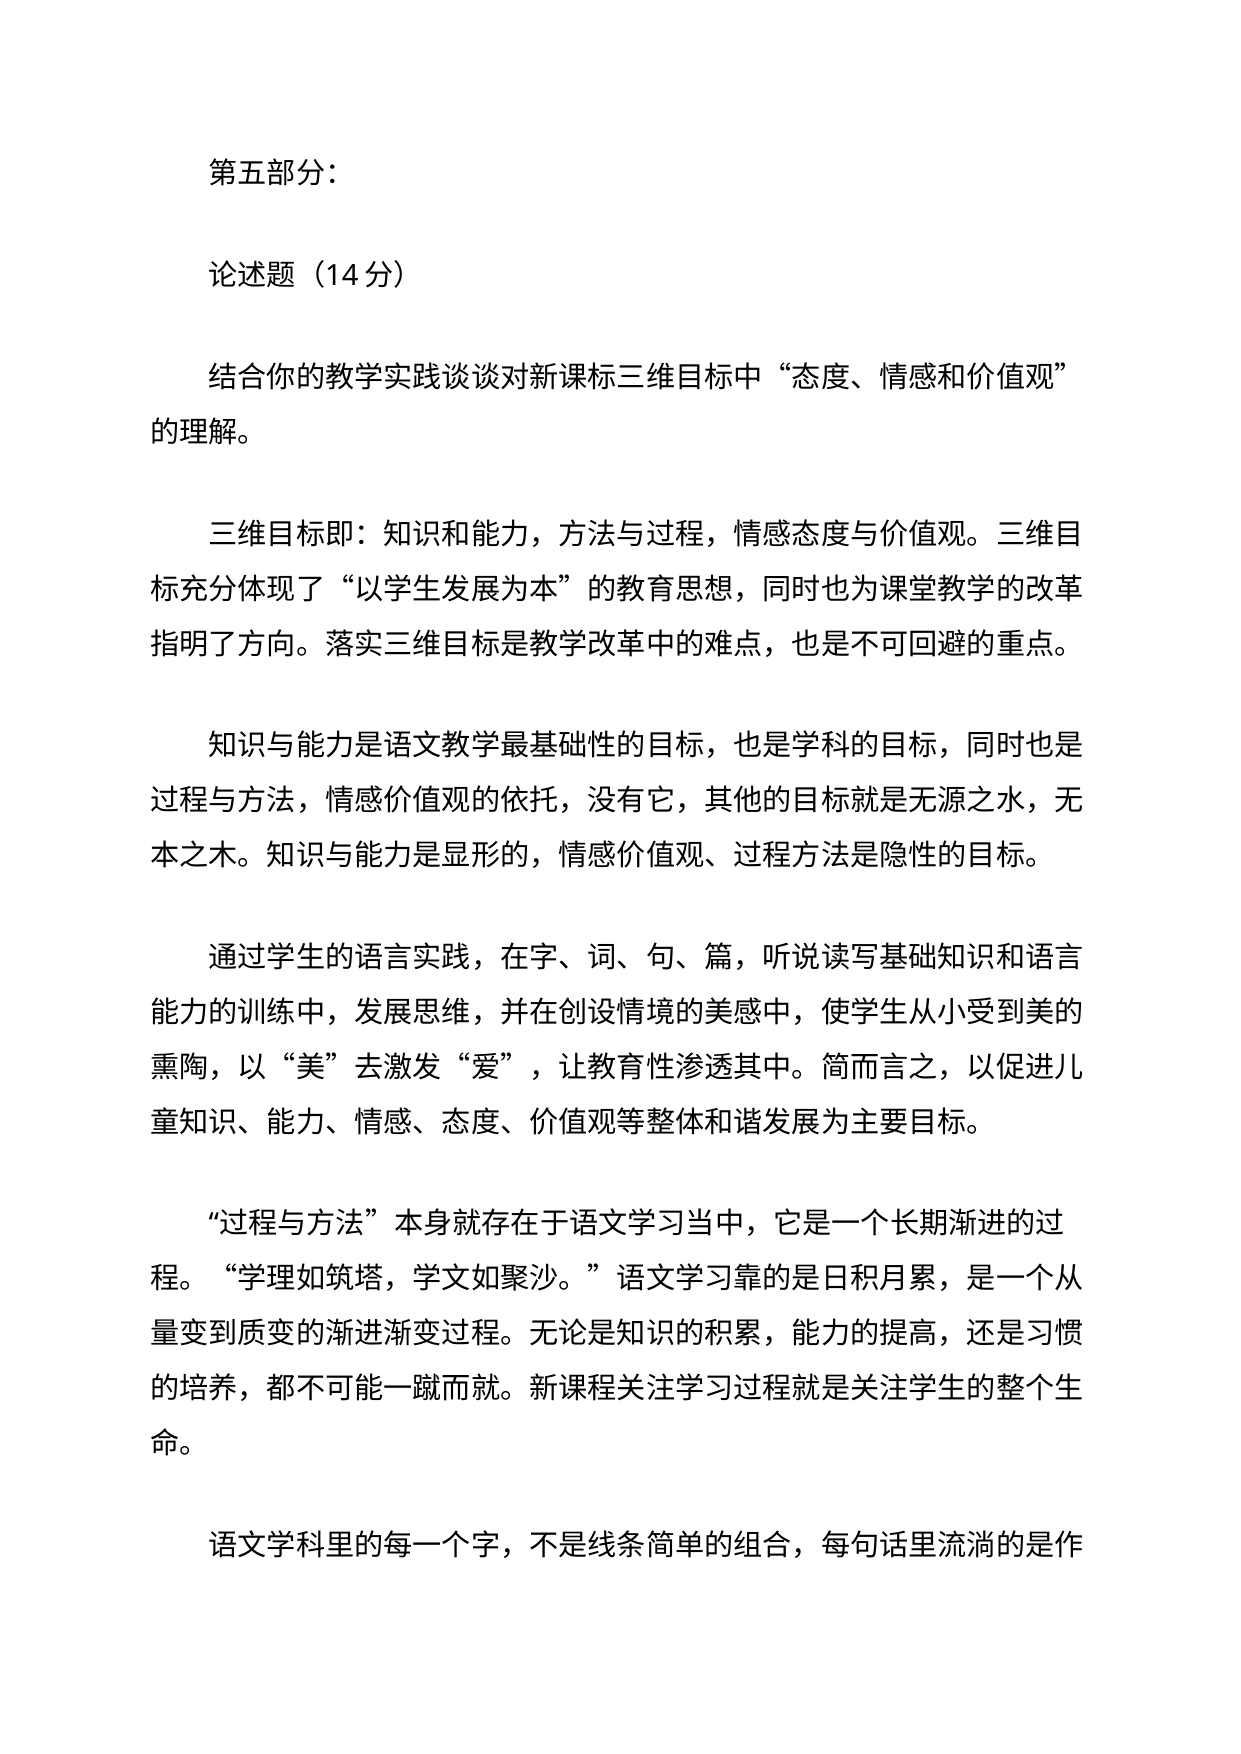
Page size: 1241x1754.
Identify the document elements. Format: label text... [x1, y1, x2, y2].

text 知识与能力是语文教学最基础性的目标，也是学科的目标，同时也是过程与方法，情感价值观的依托，没有它，其他的目标就是无源之水，无本之木。知识与能力是显形的，情感价值观、过程方法是隐性的目标。 [150, 722, 1090, 874]
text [150, 1521, 1090, 1564]
text 论述题（14分） [150, 252, 1090, 294]
text “过程与方法”本身就存在于语文学习当中，它是一个长期渐进的过程。“学理如筑塔，学文如聚沙。”语文学习靠的是日积月累，是一个从量变到质变的渐进渐变过程。无论是知识的积累，能力的提高，还是习惯的培养，都不可能一蹴而就。新课程关注学习过程就是关注学生的整个生命。 [150, 1200, 1090, 1462]
text 通过学生的语言实践，在字、词、句、篇，听说读写基础知识和语言能力的训练中，发展思维，并在创设情境的美感中，使学生从小受到美的熏陶，以“美”去激发“爱”，让教育性渗透其中。简而言之，以促进儿童知识、能力、情感、态度、价值观等整体和谐发展为主要目标。 [150, 933, 1090, 1141]
text 三维目标即：知识和能力，方法与过程，情感态度与价值观。三维目标充分体现了“以学生发展为本”的教育思想，同时也为课堂教学的改革指明了方向。落实三维目标是教学改革中的难点，也是不可回避的重点。 [150, 510, 1090, 662]
text 结合你的教学实践谈谈对新课标三维目标中“态度、情感和价值观”的理解。 [150, 354, 1090, 451]
text 第五部分： [150, 150, 1090, 192]
